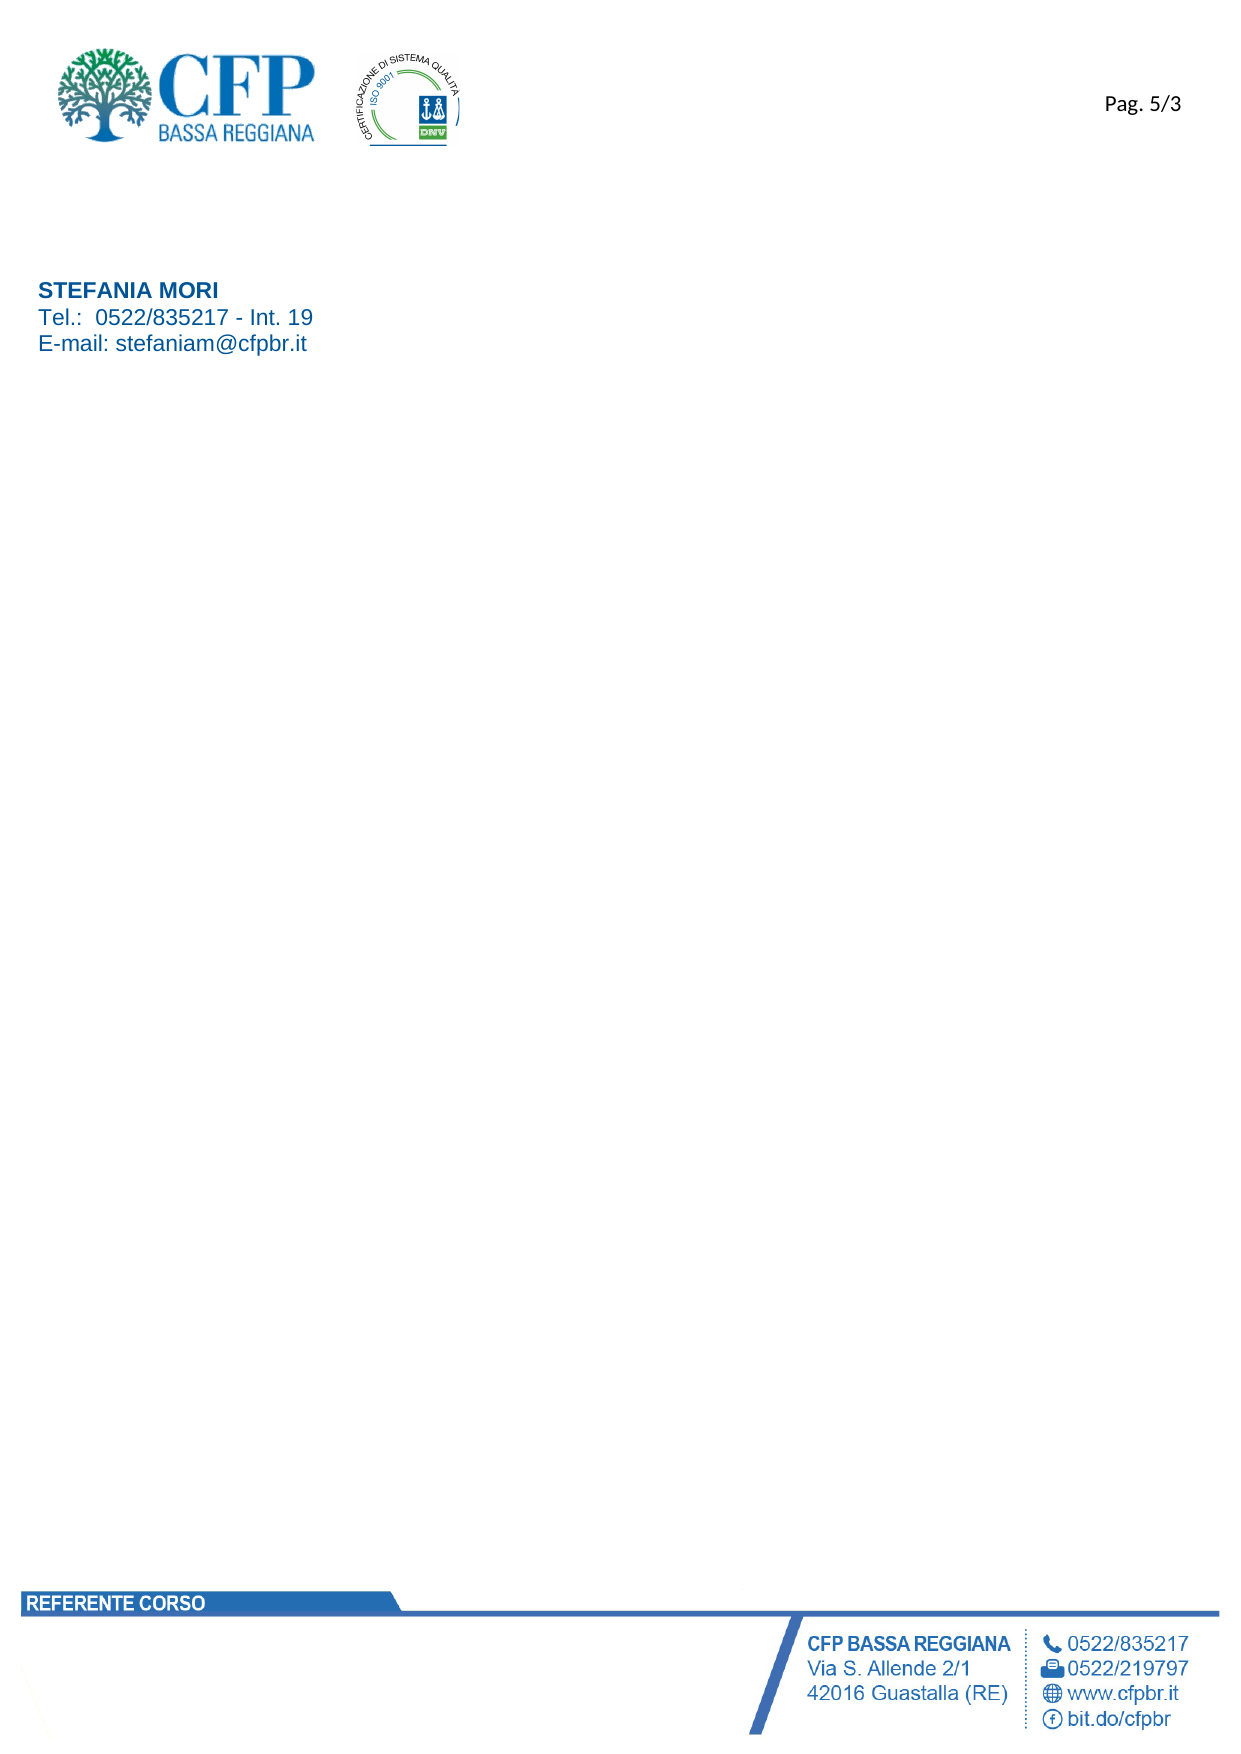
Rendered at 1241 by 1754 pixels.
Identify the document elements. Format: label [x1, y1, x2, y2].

picture [48, 31, 347, 169]
picture [356, 54, 460, 146]
picture [21, 1589, 1220, 1738]
